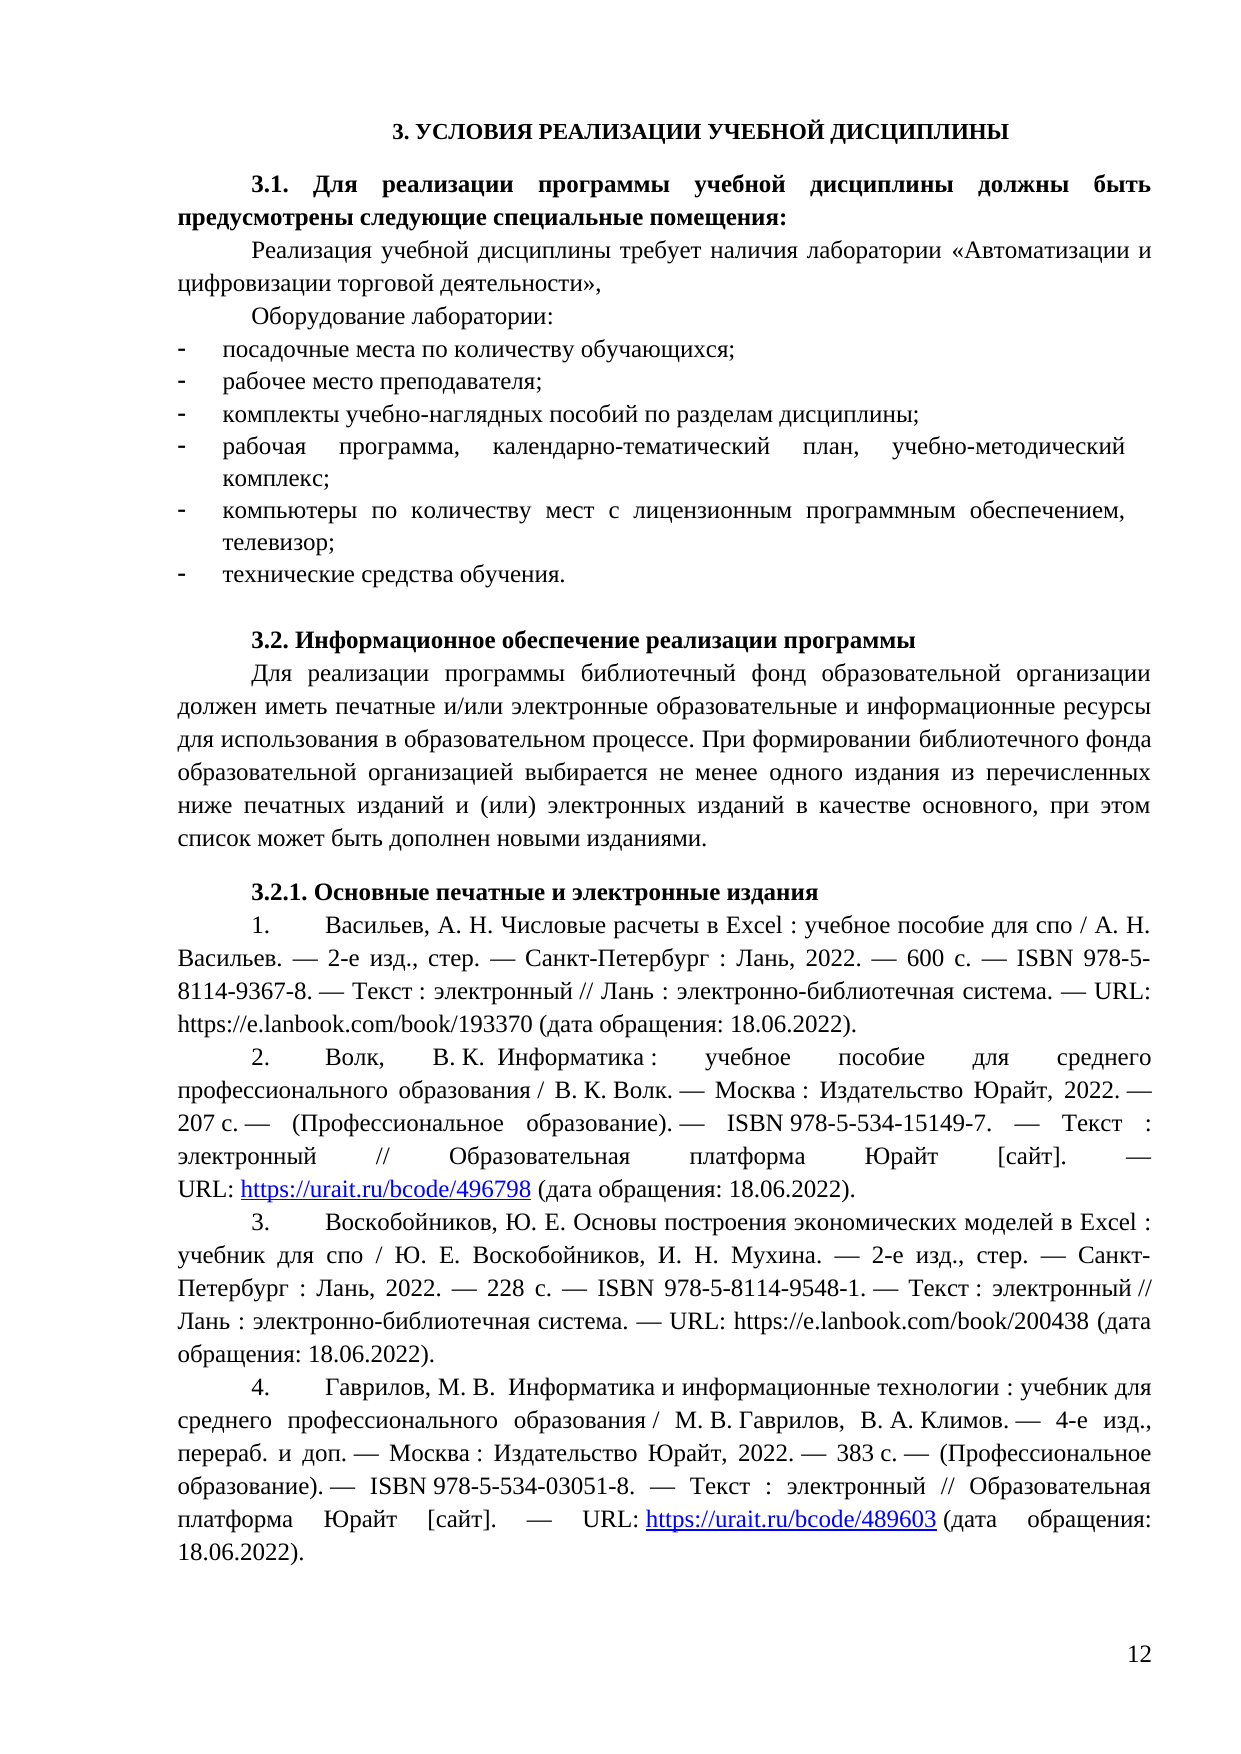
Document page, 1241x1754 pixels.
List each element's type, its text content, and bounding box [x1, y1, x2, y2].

list Воскобойников, Ю. Е. Основы построения экономических моделей в Excel : учебник для спо / Ю. Е. Воскобойников, И. Н. Мухина. — 2-е изд., стер. — Санкт-Петербург : Лань, 2022. — 228 с. — ISBN 978-5-8114-9548-1. — Текст : электронный // Лань : электронно-библиотечная система. — URL: https://e.lanbook.com/book/200438 (дата обращения: 18.06.2022). [177, 1207, 1152, 1368]
text Оборудование лаборатории: [177, 301, 1152, 330]
text 3.1. Для реализации программы учебной дисциплины должны быть предусмотрены следующие специальные помещения: [177, 169, 1152, 231]
list Васильев, А. Н. Числовые расчеты в Excel : учебное пособие для спо / А. Н. Васильев. — 2-е изд., стер. — Санкт-Петербург : Лань, 2022. — 600 с. — ISBN 978-5-8114-9367-8. — Текст : электронный // Лань : электронно-библиотечная система. — URL: https://e.lanbook.com/book/193370 (дата обращения: 18.06.2022). [177, 910, 1152, 1038]
list комплекты учебно-наглядных пособий по разделам дисциплины; [177, 399, 1126, 427]
list рабочая программа, календарно-тематический план, учебно-методический комплекс; [177, 431, 1126, 492]
list Гаврилов, М. В. Информатика и информационные технологии : учебник для среднего профессионального образования / М. В. Гаврилов, В. А. Климов. — 4-е изд., перераб. и доп. — Москва : Издательство Юрайт, 2022. — 383 с. — (Профессиональное образование). — ISBN 978-5-534-03051-8. — Текст : электронный // Образовательная платформа Юрайт [сайт]. — URL: https://urait.ru/bcode/489603 (дата обращения: 18.06.2022). [177, 1372, 1152, 1566]
list технические средства обучения. [177, 559, 1126, 588]
text Реализация учебной дисциплины требует наличия лаборатории «Автоматизации и цифровизации торговой деятельности», [177, 235, 1152, 297]
text 3. УСЛОВИЯ РЕАЛИЗАЦИИ УЧЕБНОЙ ДИСЦИПЛИНЫ [318, 118, 1152, 144]
list посадочные места по количеству обучающихся; [177, 334, 1126, 363]
list Волк, В. К. Информатика : учебное пособие для среднего профессионального образования / В. К. Волк. — Москва : Издательство Юрайт, 2022. — 207 с. — (Профессиональное образование). — ISBN 978-5-534-15149-7. — Текст : электронный // Образовательная платформа Юрайт [сайт]. — URL: https://urait.ru/bcode/496798 (дата обращения: 18.06.2022). [177, 1042, 1152, 1203]
text Для реализации программы библиотечный фонд образовательной организации должен иметь печатные и/или электронные образовательные и информационные ресурсы для использования в образовательном процессе. При формировании библиотечного фонда образовательной организацией выбирается не менее одного издания из перечисленных ниже печатных изданий и (или) электронных изданий в качестве основного, при этом список может быть дополнен новыми изданиями. [177, 658, 1152, 852]
text 3.2.1. Основные печатные и электронные издания [177, 877, 1152, 906]
text 3.2. Информационное обеспечение реализации программы [177, 625, 1152, 653]
list компьютеры по количеству мест с лицензионным программным обеспечением, телевизор; [177, 495, 1126, 556]
list рабочее место преподавателя; [177, 366, 1126, 395]
